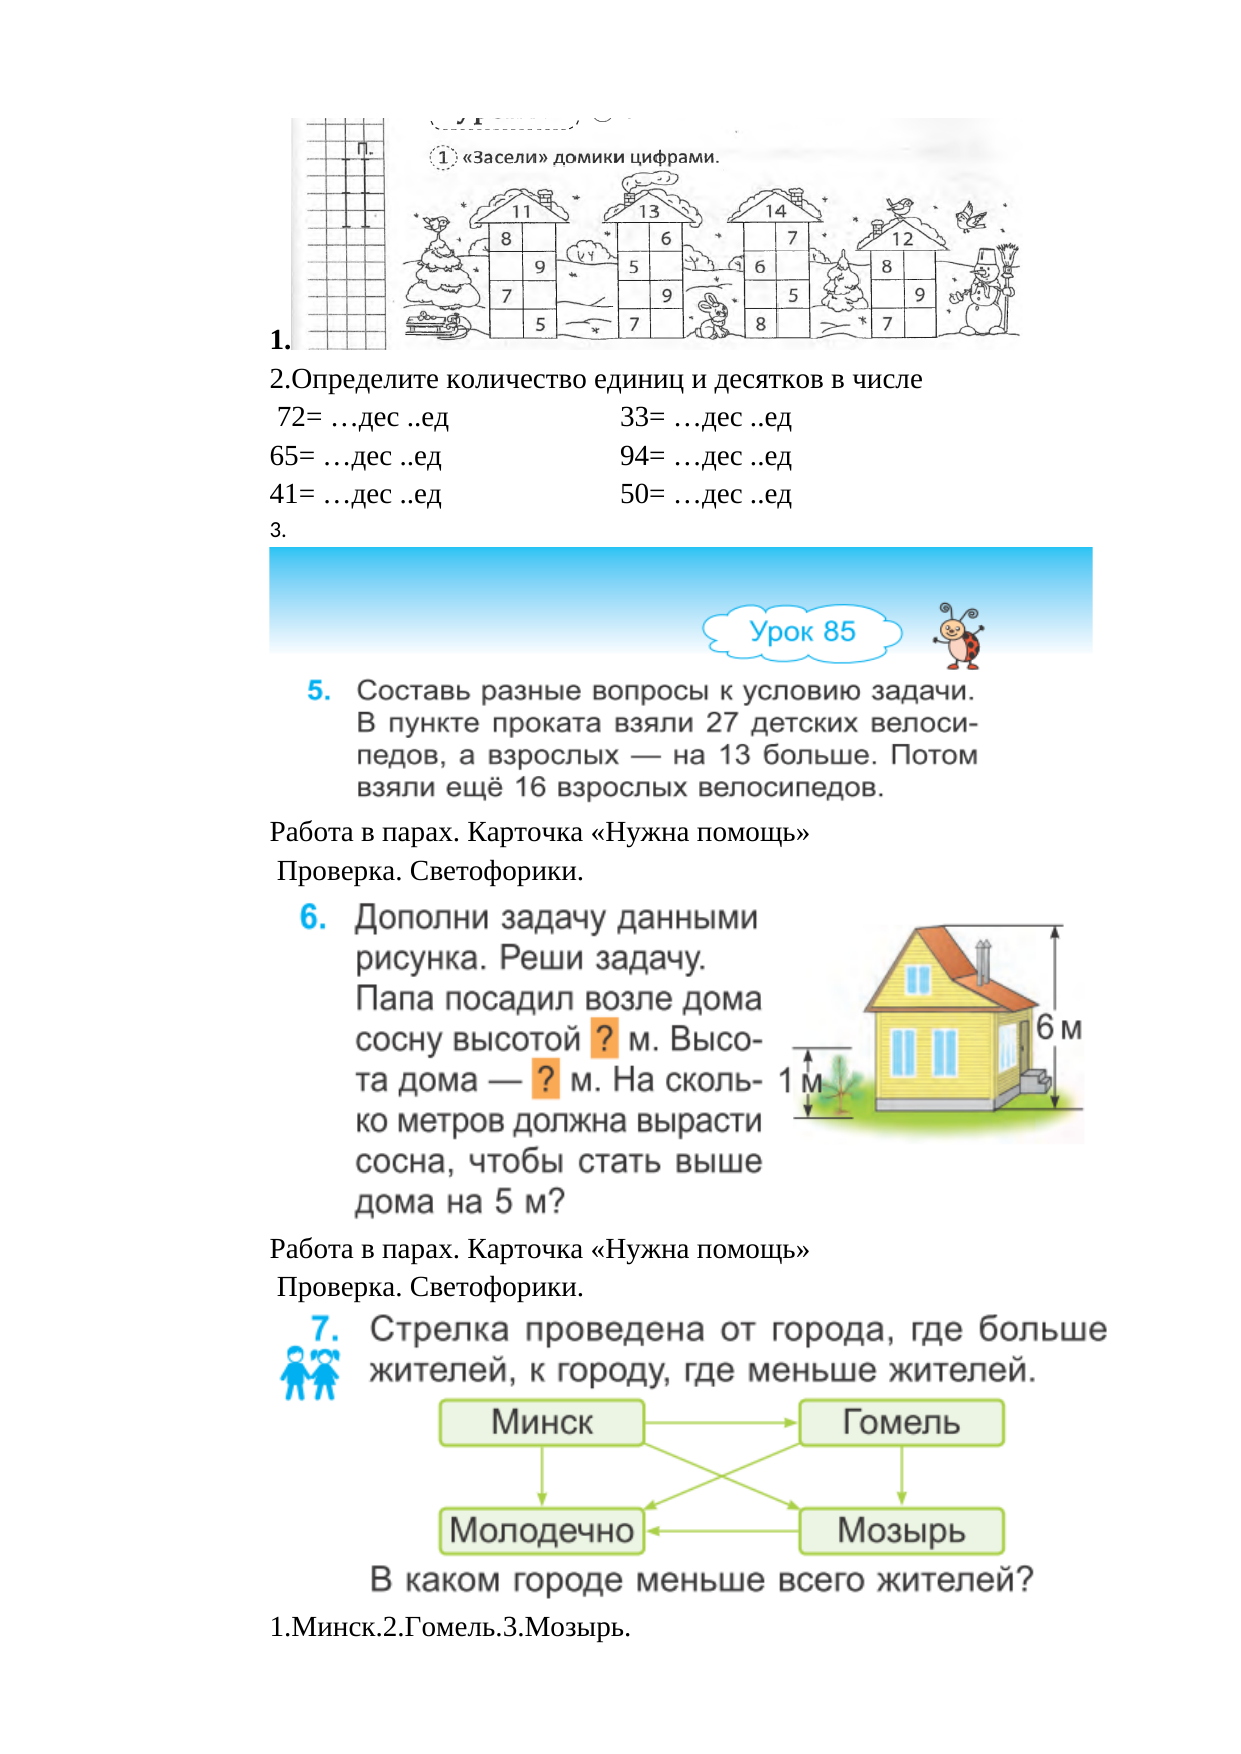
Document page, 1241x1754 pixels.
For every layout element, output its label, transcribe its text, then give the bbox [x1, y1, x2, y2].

list 2.Определите количество единиц и десятков в числе [269, 361, 1181, 394]
list 3. [269, 515, 1181, 543]
picture [269, 1308, 1210, 1605]
picture [291, 118, 1023, 350]
list 1.Минск.2.Гомель.3.Мозырь. [269, 1609, 1181, 1642]
list 72= …дес ..ед 33= …дес ..ед [269, 399, 1181, 433]
list Работа в парах. Карточка «Нужна помощь» [269, 814, 1181, 848]
list Проверка. Светофорики. [269, 1269, 1181, 1303]
list 65= …дес ..ед 94= …дес ..ед [269, 438, 1181, 471]
list Работа в парах. Карточка «Нужна помощь» [269, 1231, 1181, 1264]
picture [269, 891, 1120, 1227]
list Проверка. Светофорики. [269, 853, 1181, 887]
list 41= …дес ..ед 50= …дес ..ед [269, 476, 1181, 510]
picture [269, 547, 1093, 811]
